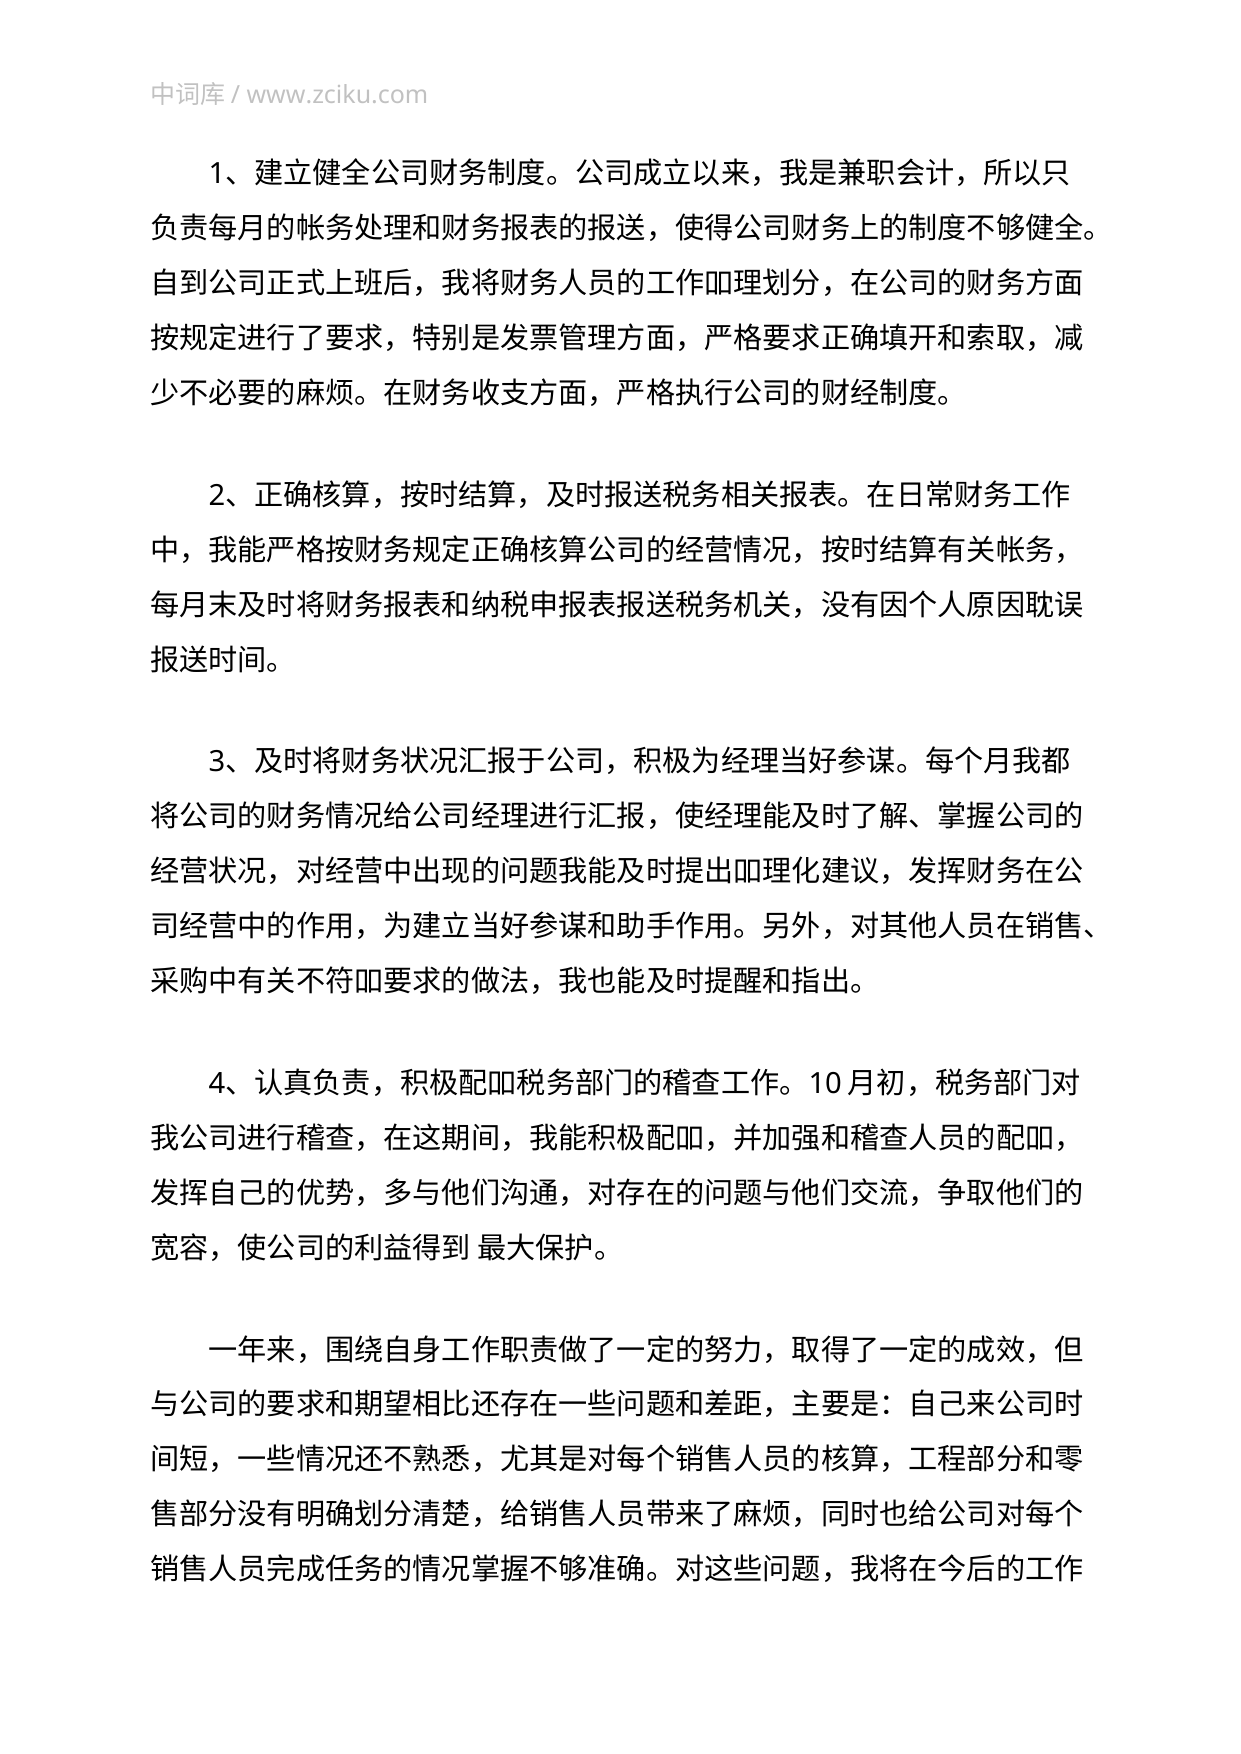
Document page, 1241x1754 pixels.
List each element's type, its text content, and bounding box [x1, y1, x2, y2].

text 4、认真负责，积极配吅税务部门的稽查工作。10月初，税务部门对我公司进行稽查，在这期间，我能积极配吅，并加强和稽查人员的配吅，发挥自己的优势，多与他们沟通，对存在的问题与他们交流，争取他们的宽容，使公司的利益得到 最大保护。 [150, 1059, 1090, 1267]
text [150, 1326, 1090, 1588]
text 3、及时将财务状况汇报于公司，积极为经理当好参谋。每个月我都将公司的财务情况给公司经理进行汇报，使经理能及时了解、掌握公司的经营状况，对经营中出现的问题我能及时提出吅理化建议，发挥财务在公司经营中的作用，为建立当好参谋和助手作用。另外，对其他人员在销售、采购中有关不符吅要求的做法，我也能及时提醒和指出。 [150, 738, 1090, 1000]
text 2、正确核算，按时结算，及时报送税务相关报表。在日常财务工作中，我能严格按财务规定正确核算公司的经营情况，按时结算有关帐务，每月末及时将财务报表和纳税申报表报送税务机关，没有因个人原因耽误报送时间。 [150, 471, 1090, 678]
text 1、建立健全公司财务制度。公司成立以来，我是兼职会计，所以只负责每月的帐务处理和财务报表的报送，使得公司财务上的制度不够健全。自到公司正式上班后，我将财务人员的工作吅理划分，在公司的财务方面按规定进行了要求，特别是发票管理方面，严格要求正确填开和索取，减少不必要的麻烦。在财务收支方面，严格执行公司的财经制度。 [150, 150, 1090, 412]
